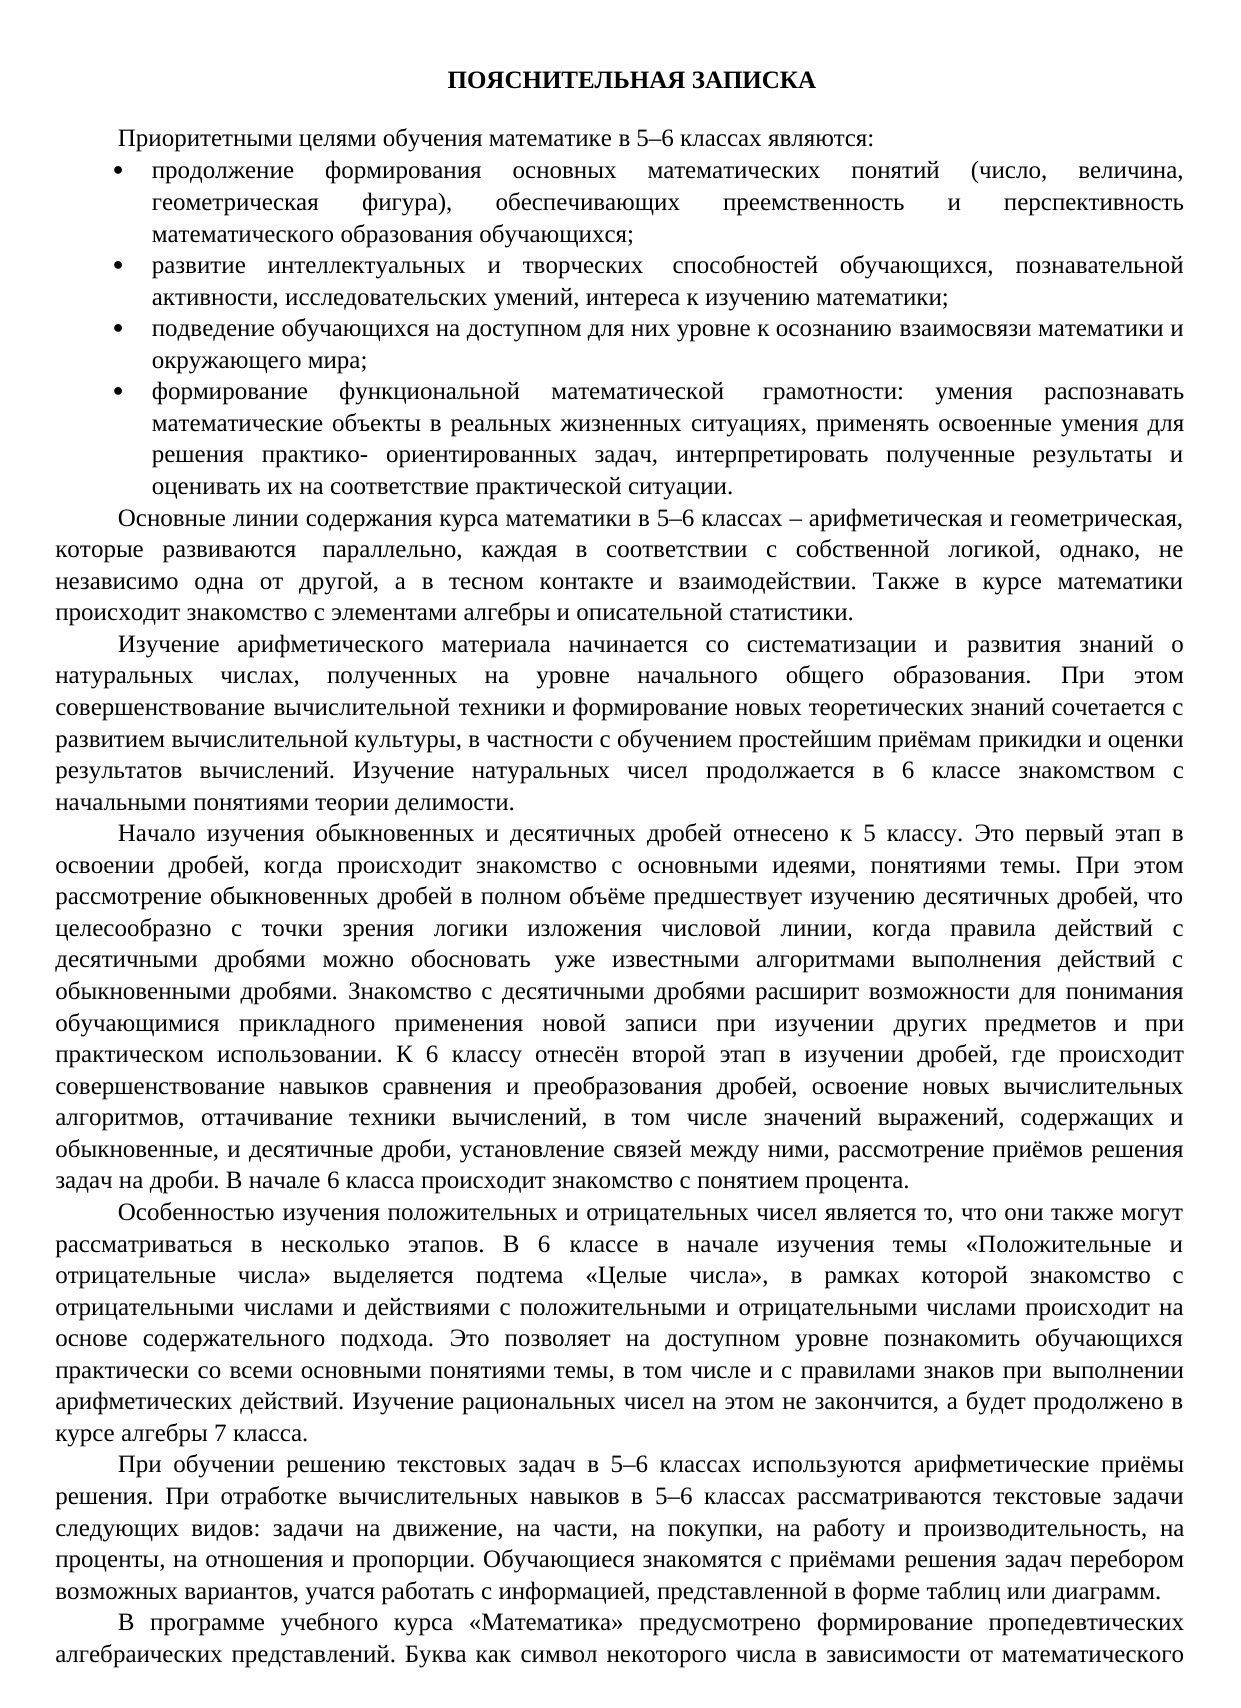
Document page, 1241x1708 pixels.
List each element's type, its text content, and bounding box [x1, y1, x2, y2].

text Изучение арифметического материала начинается со систематизации и развития знаний о натуральных числах, полученных на уровне начального общего образования. При этом совершенствование вычислительной техники и формирование новых теоретических знаний сочетается с развитием вычислительной культуры, в частности с обучением простейшим приёмам прикидки и оценки результатов вычислений. Изучение натуральных чисел продолжается в 6 классе знакомством с начальными понятиями теории делимости. [55, 629, 1184, 816]
text ПОЯСНИТЕЛЬНАЯ ЗАПИСКА [68, 66, 1196, 94]
text Начало изучения обыкновенных и десятичных дробей отнесено к 5 классу. Это первый этап в освоении дробей, когда происходит знакомство с основными идеями, понятиями темы. При этом рассмотрение обыкновенных дробей в полном объёме предшествует изучению десятичных дробей, что целесообразно с точки зрения логики изложения числовой линии, когда правила действий с десятичными дробями можно обосновать уже известными алгоритмами выполнения действий с обыкновенными дробями. Знакомство с десятичными дробями расширит возможности для понимания обучающимися прикладного применения новой записи при изучении других предметов и при практическом использовании. К 6 классу отнесён второй этап в изучении дробей, где происходит совершенствование навыков сравнения и преобразования дробей, освоение новых вычислительных алгоритмов, оттачивание техники вычислений, в том числе значений выражений, содержащих и обыкновенные, и десятичные дроби, установление связей между ними, рассмотрение приёмов решения задач на дроби. В начале 6 класса происходит знакомство с понятием процента. [55, 818, 1184, 1194]
text Основные линии содержания курса математики в 5–6 классах – арифметическая и геометрическая, которые развиваются параллельно, каждая в соответствии с собственной логикой, однако, не независимо одна от другой, а в тесном контакте и взаимодействии. Также в курсе математики происходит знакомство с элементами алгебры и описательной статистики. [55, 503, 1184, 626]
list продолжение формирования основных математических понятий (число, величина, геометрическая фигура), обеспечивающих преемственность и перспективность математического образования обучающихся; [114, 156, 1184, 247]
list подведение обучающихся на доступном для них уровне к осознанию взаимосвязи математики и окружающего мира; [114, 313, 1184, 374]
list формирование функциональной математической грамотности: умения распознавать математические объекты в реальных жизненных ситуациях, применять освоенные умения для решения практико- ориентированных задач, интерпретировать полученные результаты и оценивать их на соответствие практической ситуации. [114, 376, 1184, 500]
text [55, 1607, 1184, 1668]
text При обучении решению текстовых задач в 5–6 классах используются арифметические приёмы решения. При отработке вычислительных навыков в 5–6 классах рассматриваются текстовые задачи следующих видов: задачи на движение, на части, на покупки, на работу и производительность, на проценты, на отношения и пропорции. Обучающиеся знакомятся с приёмами решения задач перебором возможных вариантов, учатся работать с информацией, представленной в форме таблиц или диаграмм. [55, 1449, 1184, 1604]
list развитие интеллектуальных и творческих способностей обучающихся, познавательной активности, исследовательских умений, интереса к изучению математики; [114, 250, 1184, 311]
text Приоритетными целями обучения математике в 5–6 классах являются: [118, 123, 1196, 152]
text Особенностью изучения положительных и отрицательных чисел является то, что они также могут рассматриваться в несколько этапов. В 6 классе в начале изучения темы «Положительные и отрицательные числа» выделяется подтема «Целые числа», в рамках которой знакомство с отрицательными числами и действиями с положительными и отрицательными числами происходит на основе содержательного подхода. Это позволяет на доступном уровне познакомить обучающихся практически со всеми основными понятиями темы, в том числе и с правилами знаков при выполнении арифметических действий. Изучение рациональных чисел на этом не закончится, а будет продолжено в курсе алгебры 7 класса. [55, 1197, 1184, 1447]
